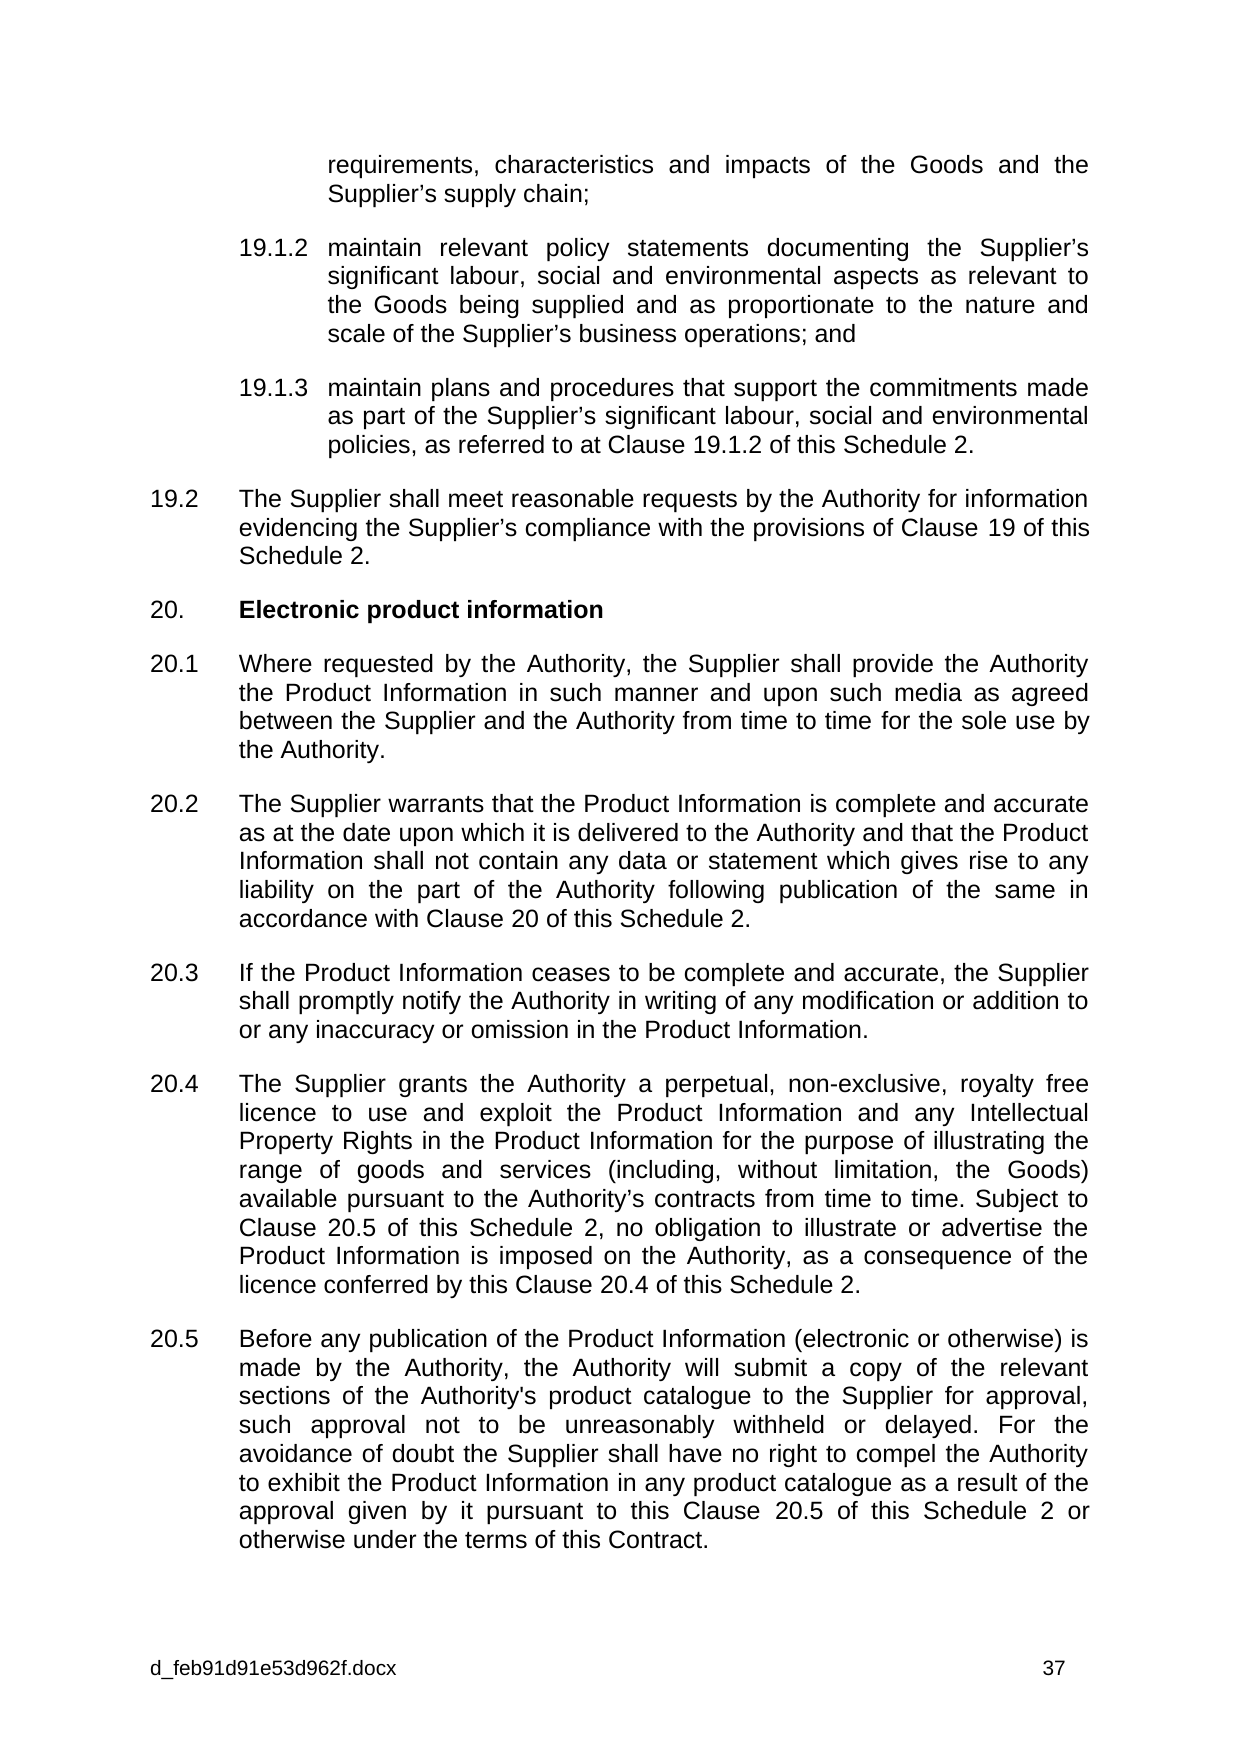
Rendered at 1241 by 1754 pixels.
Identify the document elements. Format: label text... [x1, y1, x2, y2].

text maintain relevant policy statements documenting the Supplier’s significant labour, social and environmental aspects as relevant to the Goods being supplied and as proportionate to the nature and scale of the Supplier’s business operations; and [239, 232, 1090, 347]
text The Supplier warrants that the Product Information is complete and accurate as at the date upon which it is delivered to the Authority and that the Product Information shall not contain any data or statement which gives rise to any liability on the part of the Authority following publication of the same in accordance with Clause 20 of this Schedule 2. [150, 789, 1090, 932]
text If the Product Information ceases to be complete and accurate, the Supplier shall promptly notify the Authority in writing of any modification or addition to or any inaccuracy or omission in the Product Information. [150, 957, 1090, 1044]
text The Supplier grants the Authority a perpetual, non-exclusive, royalty free licence to use and exploit the Product Information and any Intellectual Property Rights in the Product Information for the purpose of illustrating the range of goods and services (including, without limitation, the Goods) available pursuant to the Authority’s contracts from time to time. Subject to Clause 20.5 of this Schedule 2, no obligation to illustrate or advertise the Product Information is imposed on the Authority, as a consequence of the licence conferred by this Clause 20.4 of this Schedule 2. [150, 1069, 1090, 1299]
text Before any publication of the Product Information (electronic or otherwise) is made by the Authority, the Authority will submit a copy of the relevant sections of the Authority's product catalogue to the Supplier for approval, such approval not to be unreasonably withheld or delayed. For the avoidance of doubt the Supplier shall have no right to compel the Authority to exhibit the Product Information in any product catalogue as a result of the approval given by it pursuant to this Clause 20.5 of this Schedule 2 or otherwise under the terms of this Contract. [150, 1324, 1090, 1554]
text Electronic product information [150, 595, 1090, 624]
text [239, 150, 1090, 207]
text The Supplier shall meet reasonable requests by the Authority for information evidencing the Supplier’s compliance with the provisions of Clause 19 of this Schedule 2. [150, 484, 1090, 570]
text maintain plans and procedures that support the commitments made as part of the Supplier’s significant labour, social and environmental policies, as referred to at Clause 19.1.2 of this Schedule 2. [239, 372, 1090, 459]
text Where requested by the Authority, the Supplier shall provide the Authority the Product Information in such manner and upon such media as agreed between the Supplier and the Authority from time to time for the sole use by the Authority. [150, 649, 1090, 764]
